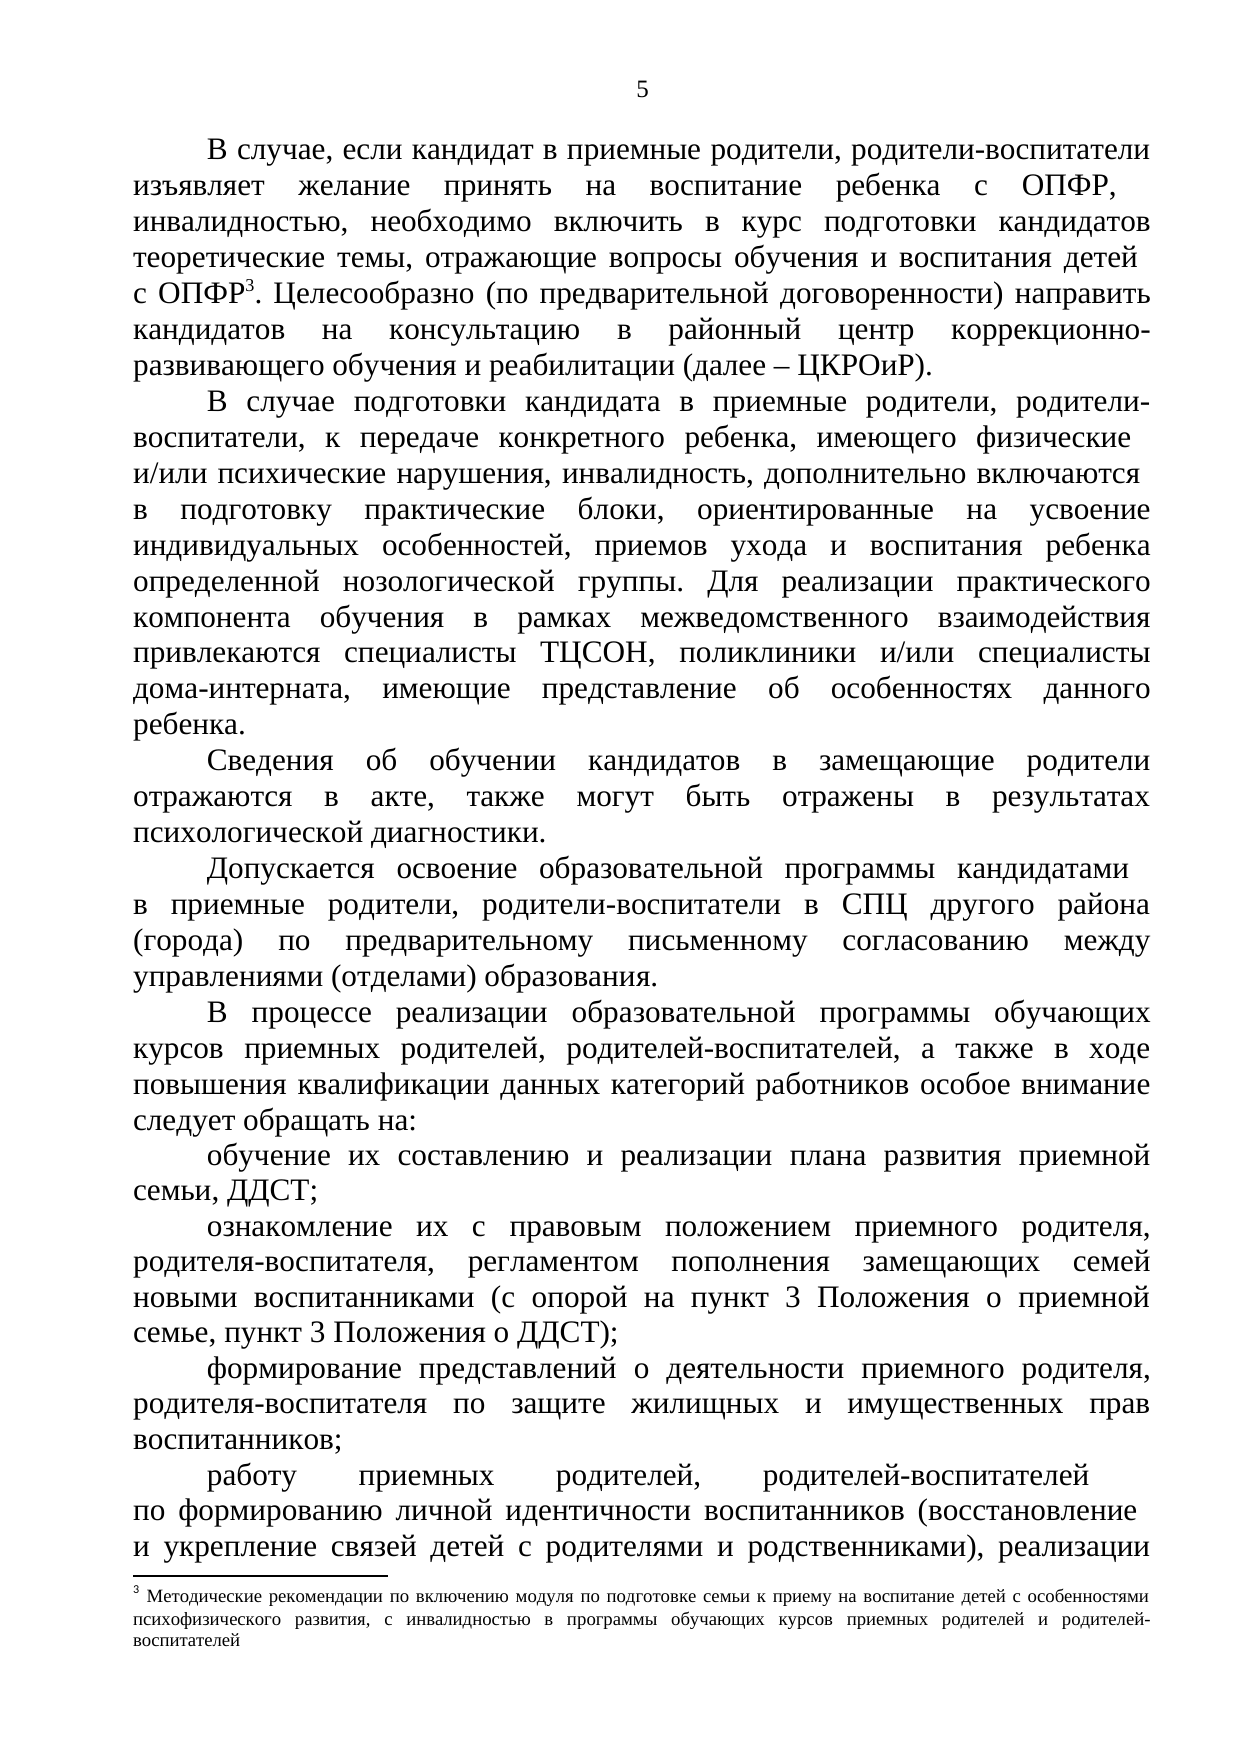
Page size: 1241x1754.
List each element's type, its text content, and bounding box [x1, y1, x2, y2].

text формирование представлений о деятельности приемного родителя, родителя-воспитателя по защите жилищных и имущественных прав воспитанников; [133, 1350, 1152, 1457]
text В случае, если кандидат в приемные родители, родители-воспитатели изъявляет желание принять на воспитание ребенка с ОПФР, инвалидностью, необходимо включить в курс подготовки кандидатов теоретические темы, отражающие вопросы обучения и воспитания детей с ОПФР. Целесообразно (по предварительной договоренности) направить кандидатов на консультацию в районный центр коррекционно-развивающего обучения и реабилитации (далее – ЦКРОиР). [133, 131, 1152, 382]
text В случае подготовки кандидата в приемные родители, родители-воспитатели, к передаче конкретного ребенка, имеющего физические и/или психические нарушения, инвалидность, дополнительно включаются в подготовку практические блоки, ориентированные на усвоение индивидуальных особенностей, приемов ухода и воспитания ребенка определенной нозологической группы. Для реализации практического компонента обучения в рамках межведомственного взаимодействия привлекаются специалисты ТЦСОН, поликлиники и/или специалисты дома-интерната, имеющие представление об особенностях данного ребенка. [133, 382, 1152, 742]
text ознакомление их с правовым положением приемного родителя, родителя-воспитателя, регламентом пополнения замещающих семей новыми воспитанниками (с опорой на пункт 3 Положения о приемной семье, пункт 3 Положения о ДДСТ); [133, 1208, 1152, 1350]
text В процессе реализации образовательной программы обучающих курсов приемных родителей, родителей-воспитателей, а также в ходе повышения квалификации данных категорий работников особое внимание следует обращать на: [133, 993, 1152, 1137]
text Допускается освоение образовательной программы кандидатами в приемные родители, родители-воспитатели в СПЦ другого района (города) по предварительному письменному согласованию между управлениями (отделами) образования. [133, 849, 1152, 993]
text Сведения об обучении кандидатов в замещающие родители отражаются в акте, также могут быть отражены в результатах психологической диагностики. [133, 742, 1152, 849]
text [133, 1457, 1152, 1563]
text обучение их составлению и реализации плана развития приемной семьи, ДДСТ; [133, 1137, 1152, 1208]
